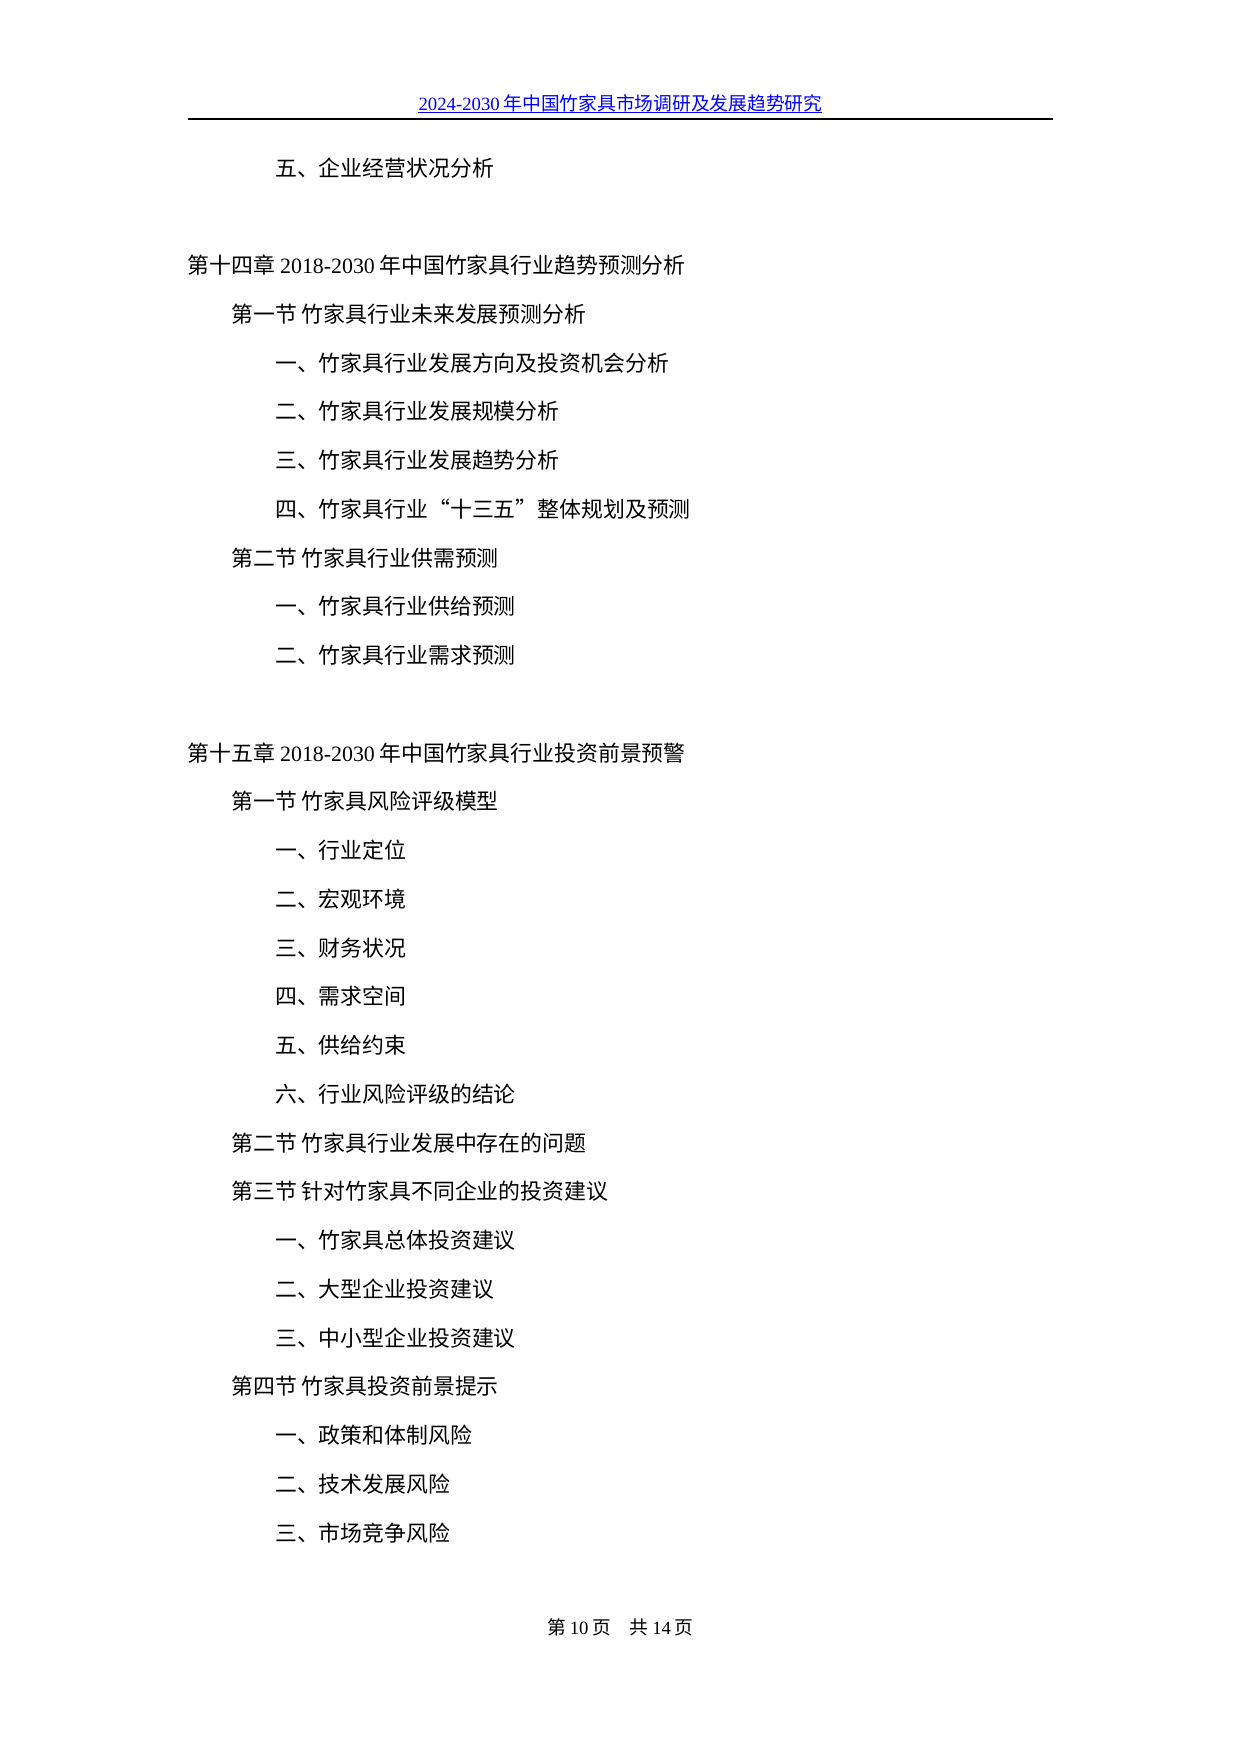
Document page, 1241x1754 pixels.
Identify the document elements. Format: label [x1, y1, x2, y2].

text [187, 150, 1053, 1548]
